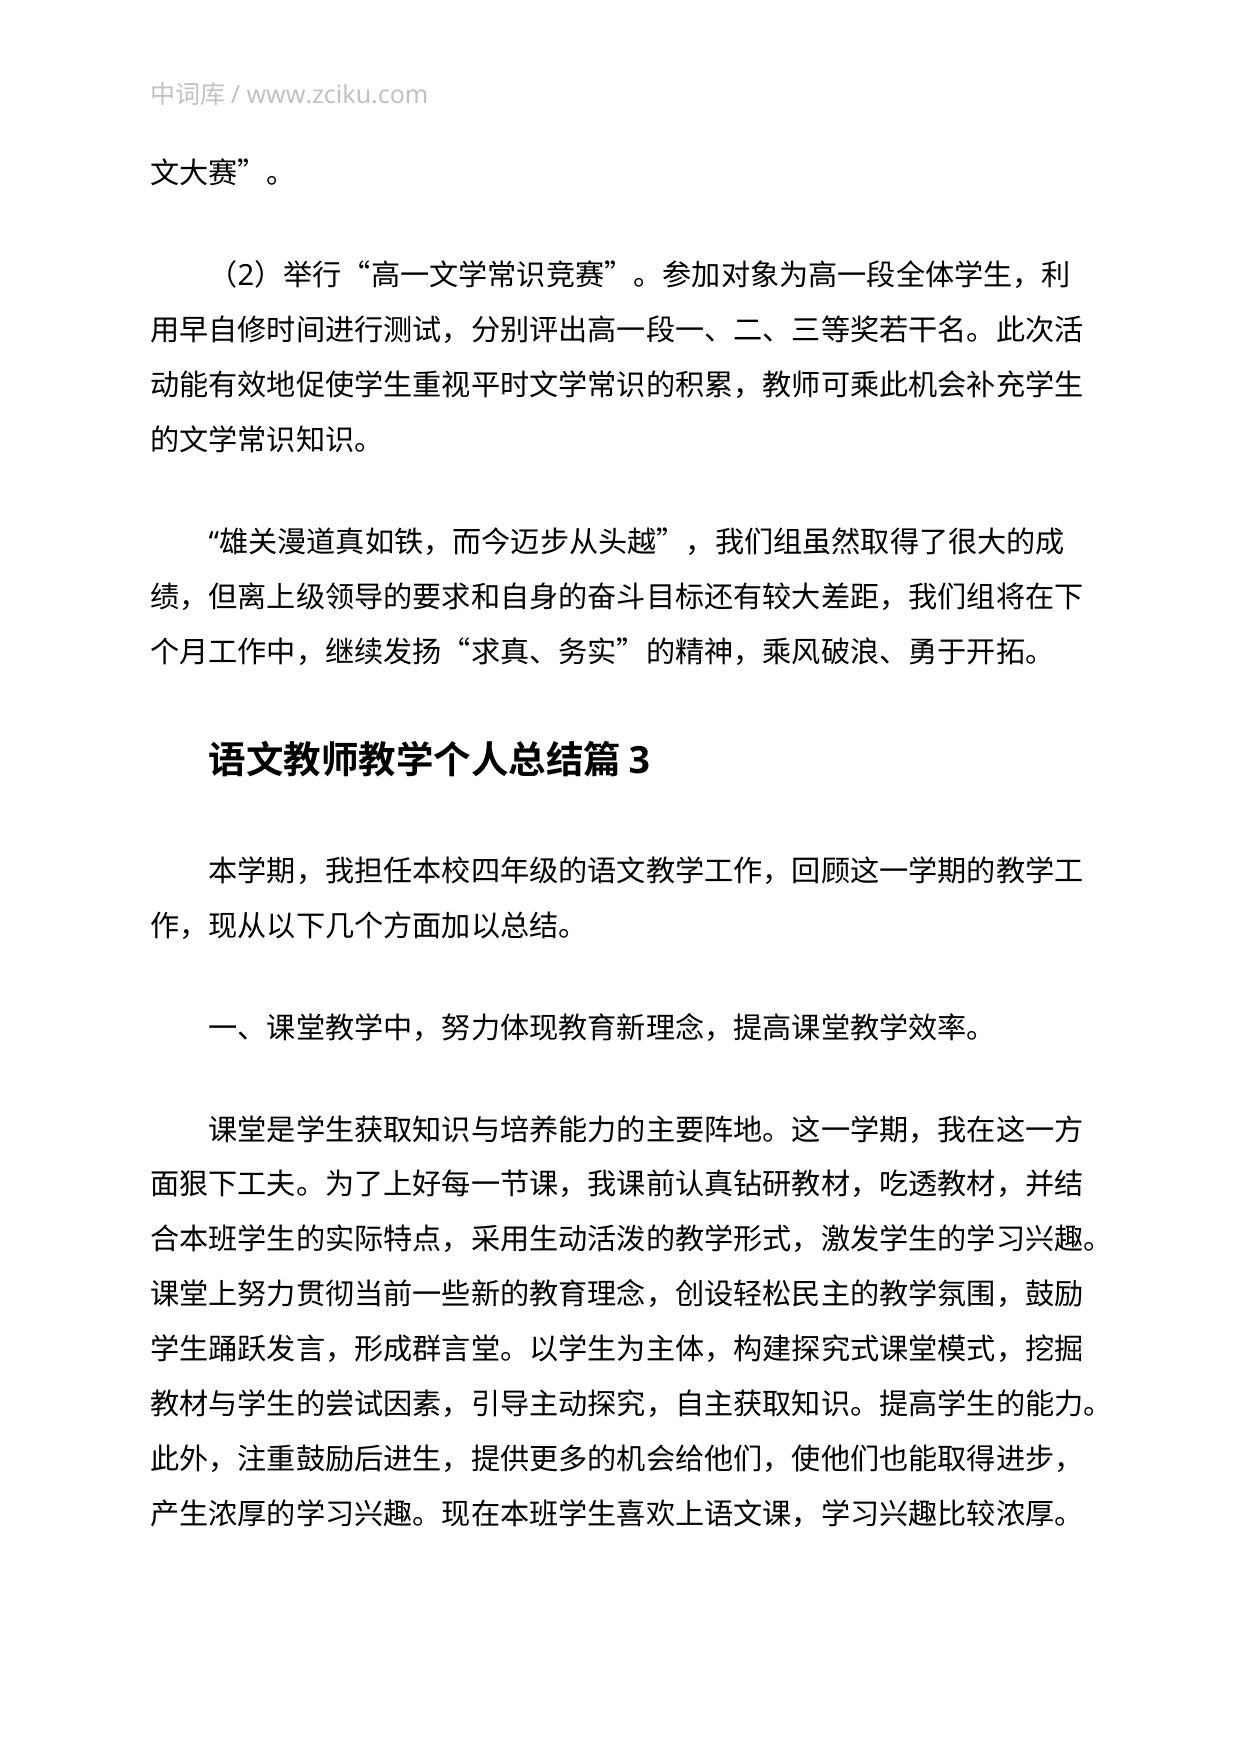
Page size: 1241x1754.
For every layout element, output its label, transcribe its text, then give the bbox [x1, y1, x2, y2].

text 语文教师教学个人总结篇3 [150, 730, 1090, 784]
text 本学期，我担任本校四年级的语文教学工作，回顾这一学期的教学工作，现从以下几个方面加以总结。 [150, 848, 1090, 945]
text “雄关漫道真如铁，而今迈步从头越”，我们组虽然取得了很大的成绩，但离上级领导的要求和自身的奋斗目标还有较大差距，我们组将在下个月工作中，继续发扬“求真、务实”的精神，乘风破浪、勇于开拓。 [150, 518, 1090, 671]
text 课堂是学生获取知识与培养能力的主要阵地。这一学期，我在这一方面狠下工夫。为了上好每一节课，我课前认真钻研教材，吃透教材，并结合本班学生的实际特点，采用生动活泼的教学形式，激发学生的学习兴趣。课堂上努力贯彻当前一些新的教育理念，创设轻松民主的教学氛围，鼓励学生踊跃发言，形成群言堂。以学生为主体，构建探究式课堂模式，挖掘教材与学生的尝试因素，引导主动探究，自主获取知识。提高学生的能力。此外，注重鼓励后进生，提供更多的机会给他们，使他们也能取得进步，产生浓厚的学习兴趣。现在本班学生喜欢上语文课，学习兴趣比较浓厚。 [150, 1106, 1090, 1533]
text 一、课堂教学中，努力体现教育新理念，提高课堂教学效率。 [150, 1004, 1090, 1047]
text （2）举行“高一文学常识竞赛”。参加对象为高一段全体学生，利用早自修时间进行测试，分别评出高一段一、二、三等奖若干名。此次活动能有效地促使学生重视平时文学常识的积累，教师可乘此机会补充学生的文学常识知识。 [150, 252, 1090, 459]
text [150, 150, 1090, 192]
